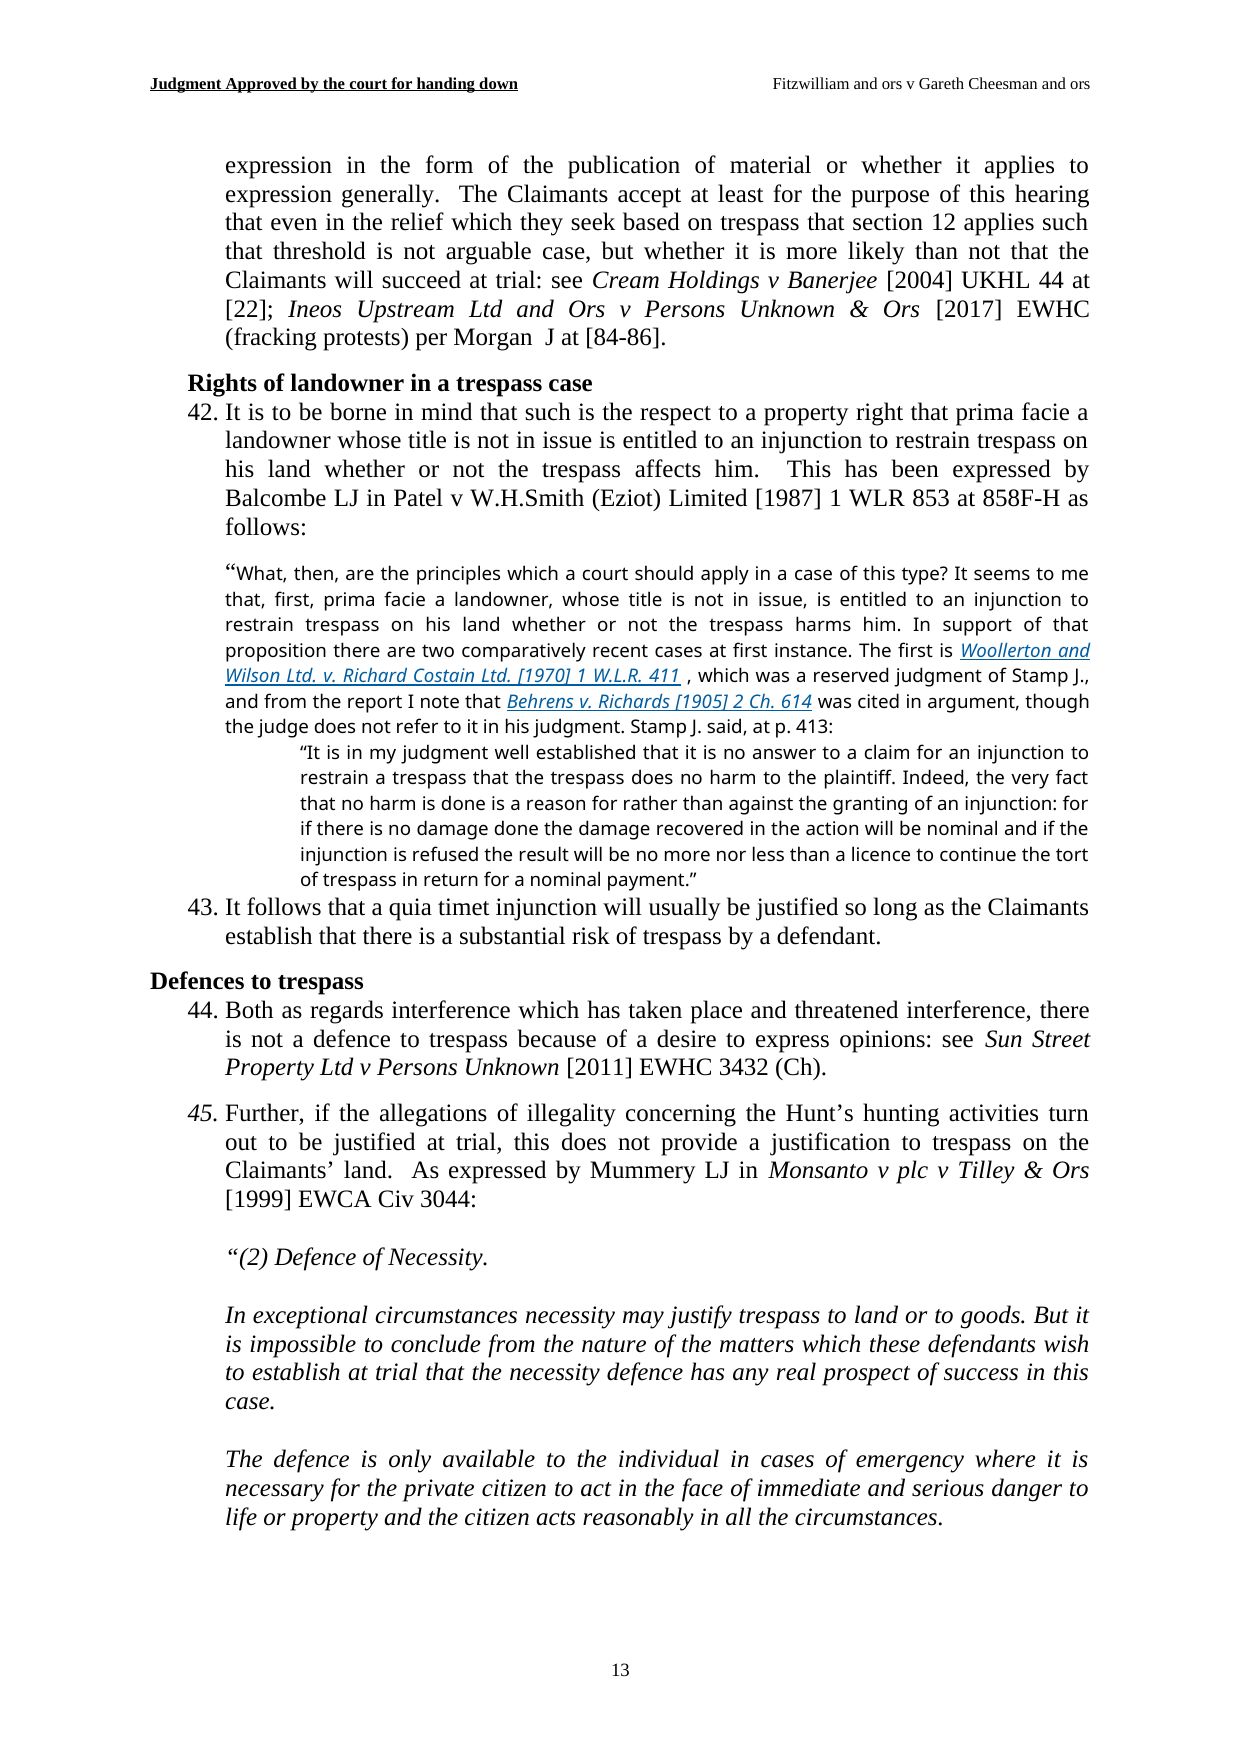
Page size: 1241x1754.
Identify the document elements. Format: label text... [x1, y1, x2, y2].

text The defence is only available to the individual in cases of emergency where it is necessary for the private citizen to act in the face of immediate and serious danger to life or property and the citizen acts reasonably in all the circumstances. [225, 1444, 1090, 1530]
list It follows that a quia timet injunction will usually be justified so long as the Claimants establish that there is a substantial risk of trespass by a defendant. [187, 892, 1090, 949]
text “(2) Defence of Necessity. [225, 1242, 1090, 1271]
list Further, if the allegations of illegality concerning the Hunt’s hunting activities turn out to be justified at trial, this does not provide a justification to trespass on the Claimants’ land. As expressed by Mummery LJ in Monsanto v plc v Tilley & Ors [1999] EWCA Civ 3044: [187, 1098, 1090, 1213]
text “What, then, are the principles which a court should apply in a case of this type? It seems to me that, first, prima facie a landowner, whose title is not in issue, is entitled to an injunction to restrain trespass on his land whether or not the trespass harms him. In support of that proposition there are two comparatively recent cases at first instance. The first is Woollerton and Wilson Ltd. v. Richard Costain Ltd. [1970] 1 W.L.R. 411 , which was a reserved judgment of Stamp J., and from the report I note that Behrens v. Richards [1905] 2 Ch. 614 was cited in argument, though the judge does not refer to it in his judgment. Stamp J. said, at p. 413: [225, 557, 1090, 739]
text Rights of landowner in a trespass case [187, 368, 1090, 397]
list It is to be borne in mind that such is the respect to a property right that prima facie a landowner whose title is not in issue is entitled to an injunction to restrain trespass on his land whether or not the trespass affects him. This has been expressed by Balcombe LJ in Patel v W.H.Smith (Eziot) Limited [1987] 1 WLR 853 at 858F-H as follows: [187, 397, 1090, 540]
text Defences to trespass [150, 966, 1090, 995]
text In exceptional circumstances necessity may justify trespass to land or to goods. But it is impossible to conclude from the nature of the matters which these defendants wish to establish at trial that the necessity defence has any real prospect of success in this case. [225, 1300, 1090, 1415]
list Both as regards interference which has taken place and threatened interference, there is not a defence to trespass because of a desire to express opinions: see Sun Street Property Ltd v Persons Unknown [2011] EWHC 3432 (Ch). [187, 995, 1090, 1081]
text “It is in my judgment well established that it is no answer to a claim for an injunction to restrain a trespass that the trespass does no harm to the plaintiff. Indeed, the very fact that no harm is done is a reason for rather than against the granting of an injunction: for if there is no damage done the damage recovered in the action will be nominal and if the injunction is refused the result will be no more nor less than a licence to continue the tort of trespass in return for a nominal payment.” [300, 739, 1090, 892]
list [187, 150, 1090, 351]
